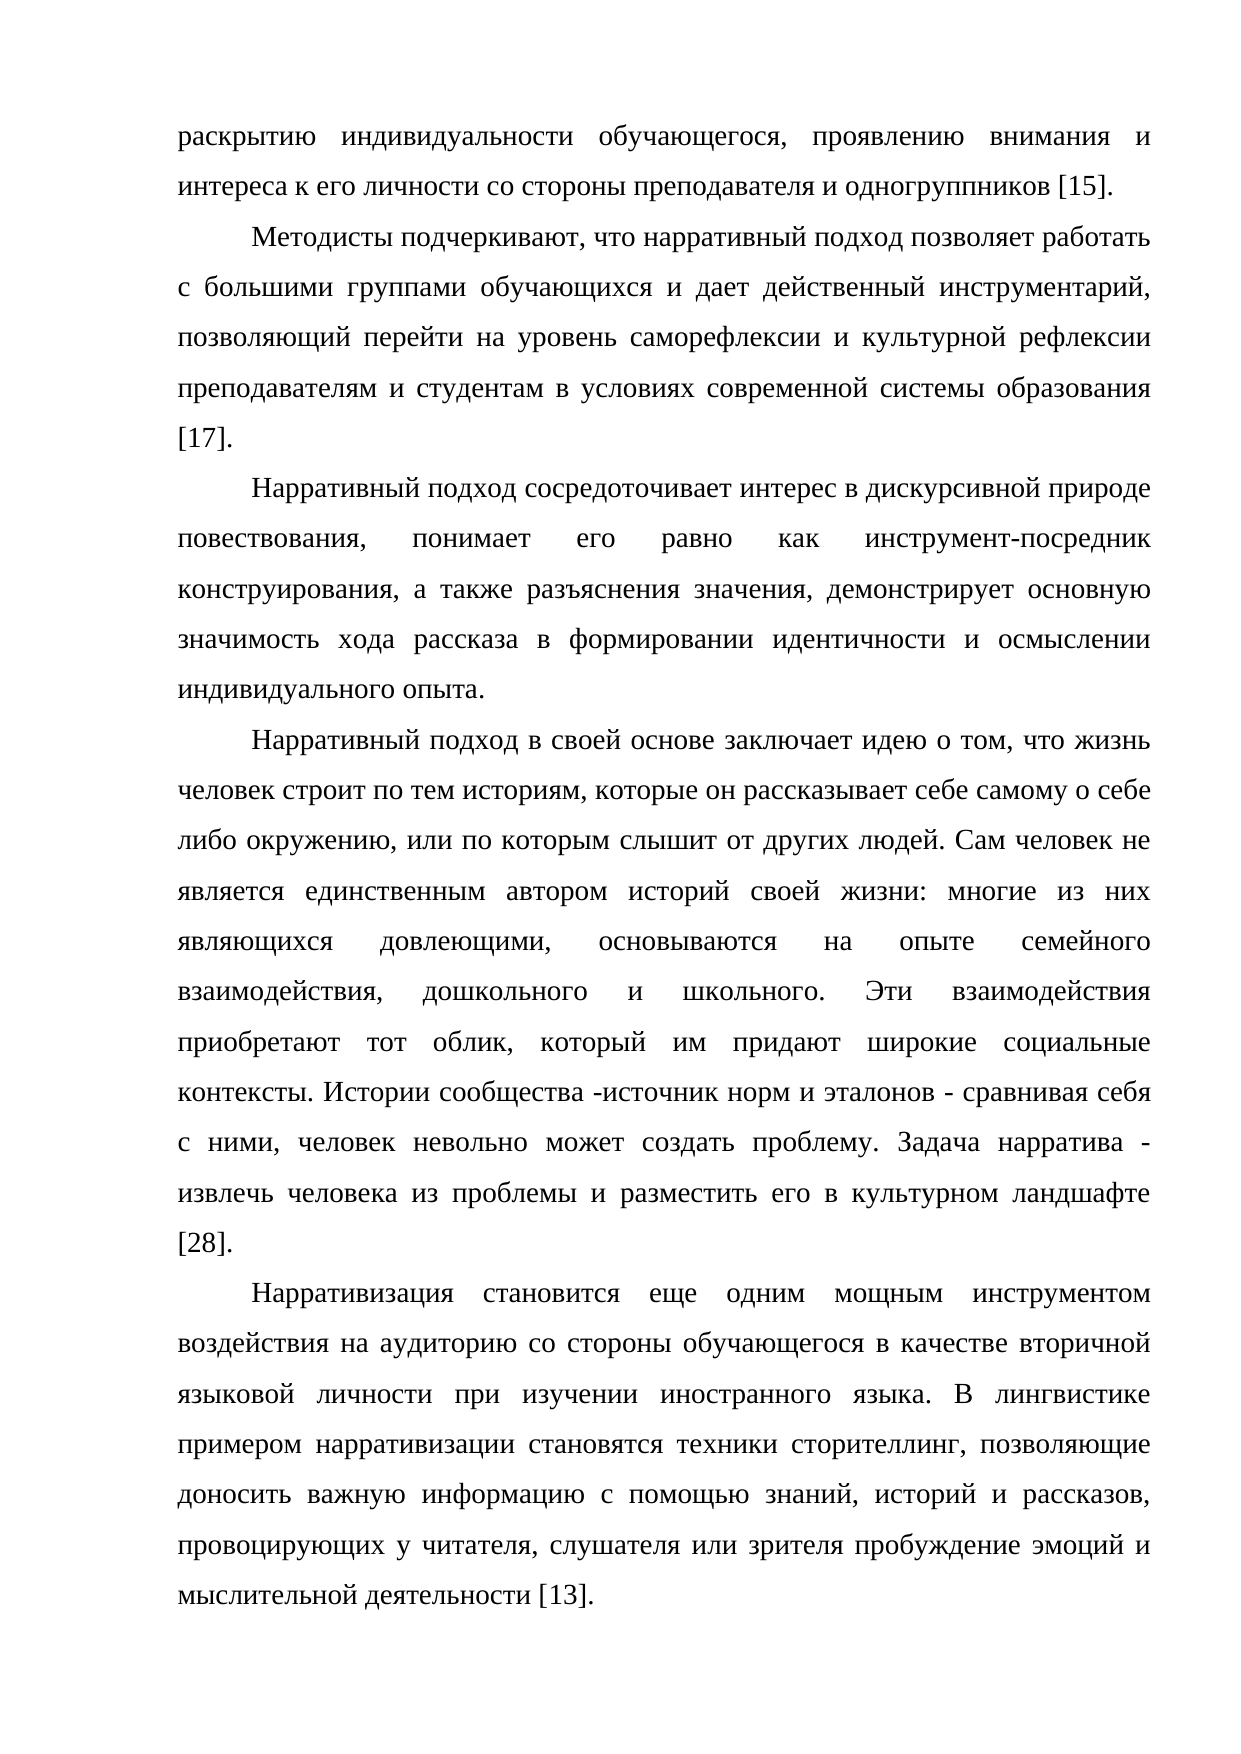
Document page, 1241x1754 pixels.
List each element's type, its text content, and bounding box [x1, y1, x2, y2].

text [177, 118, 1152, 202]
text Методисты подчеркивают, что нарративный подход позволяет работать с большими группами обучающихся и дает действенный инструментарий, позволяющий перейти на уровень саморефлексии и культурной рефлексии преподавателям и студентам в условиях современной системы образования [17]. [177, 219, 1152, 453]
text Нарративный подход в своей основе заключает идею о том, что жизнь человек строит по тем историям, которые он рассказывает себе самому о себе либо окружению, или по которым слышит от других людей. Сам человек не является единственным автором историй своей жизни: многие из них являющихся довлеющими, основываются на опыте семейного взаимодействия, дошкольного и школьного. Эти взаимодействия приобретают тот облик, который им придают широкие социальные контексты. Истории сообщества -источник норм и эталонов - сравнивая себя с ними, человек невольно может создать проблему. Задача нарратива - извлечь человека из проблемы и разместить его в культурном ландшафте [28]. [177, 722, 1152, 1258]
text Нарративный подход сосредоточивает интерес в дискурсивной природе повествования, понимает его равно как инструмент-посредник конструирования, а также разъяснения значения, демонстрирует основную значимость хода рассказа в формировании идентичности и осмыслении индивидуального опыта. [177, 470, 1152, 705]
text Нарративизация становится еще одним мощным инструментом воздействия на аудиторию со стороны обучающегося в качестве вторичной языковой личности при изучении иностранного языка. В лингвистике примером нарративизации становятся техники сторителлинг, позволяющие доносить важную информацию с помощью знаний, историй и рассказов, провоцирующих у читателя, слушателя или зрителя пробуждение эмоций и мыслительной деятельности [13]. [177, 1275, 1152, 1611]
